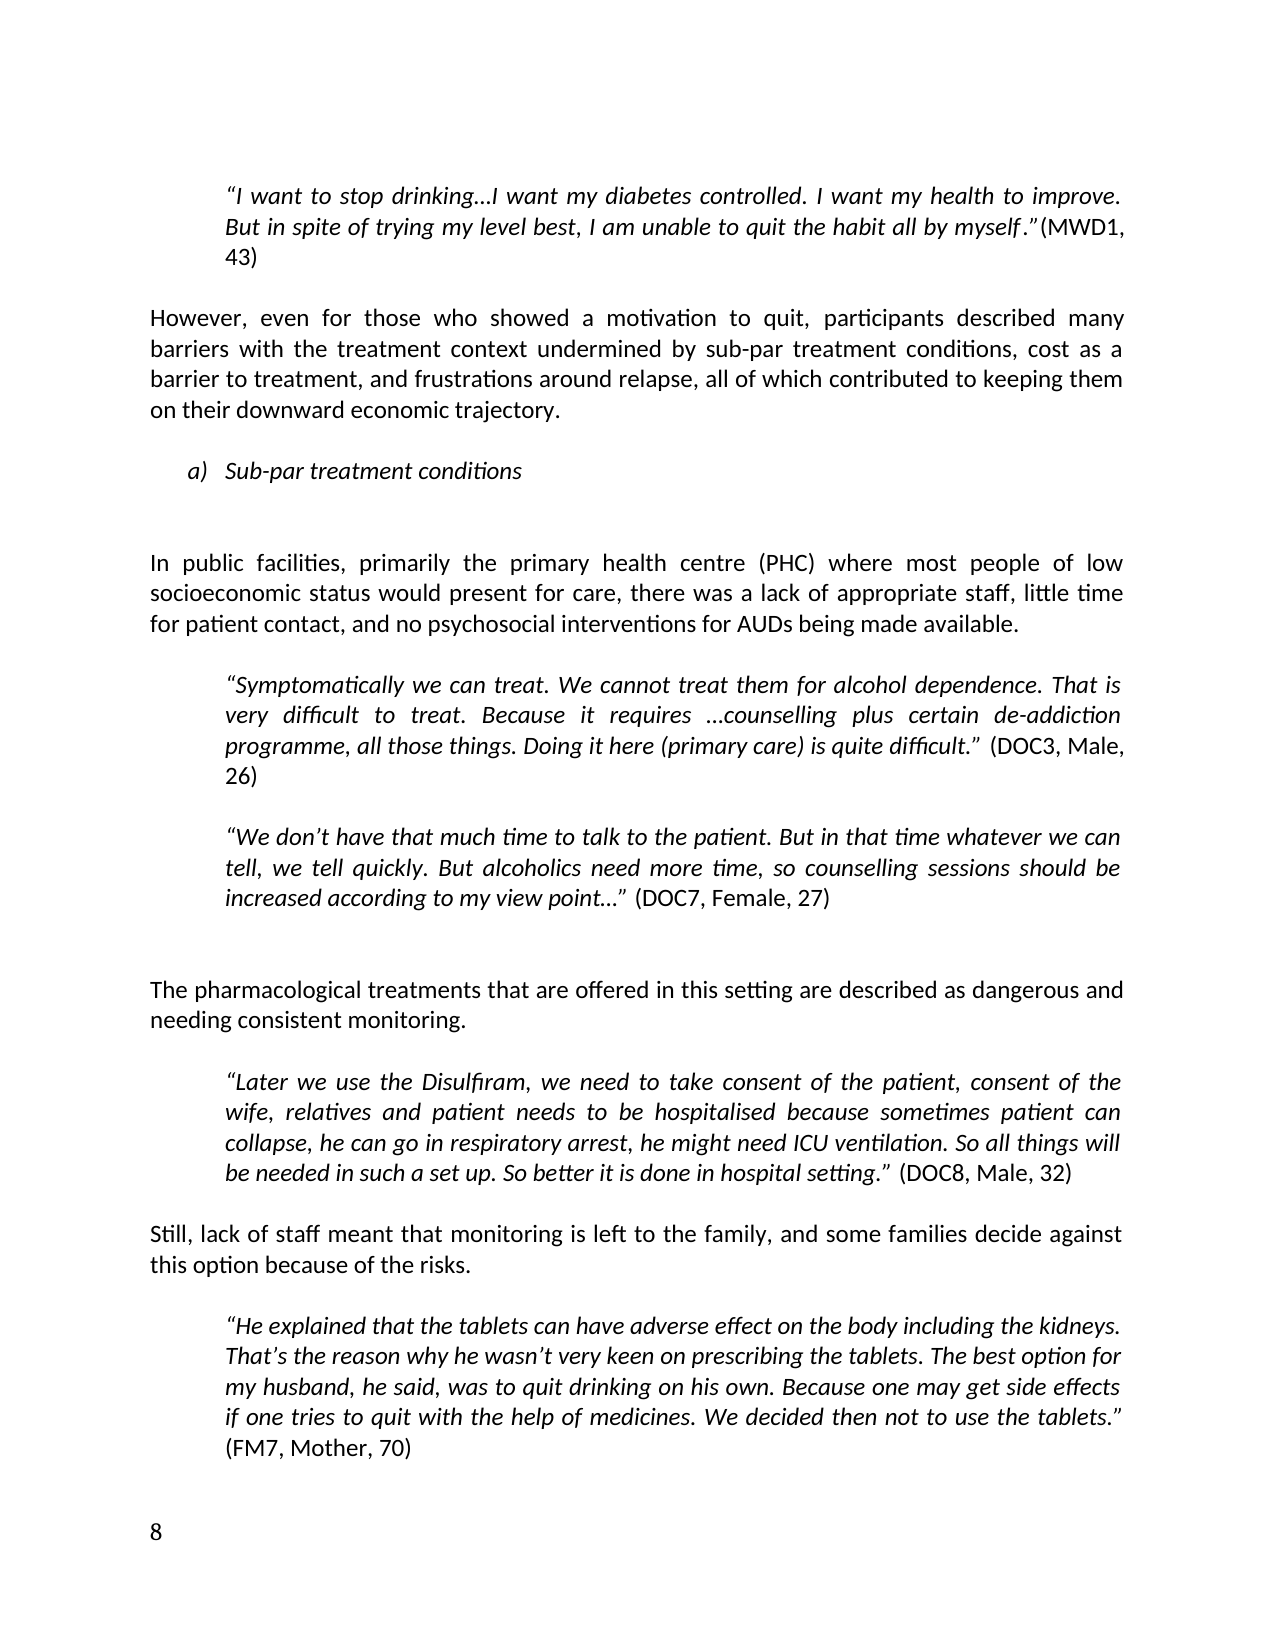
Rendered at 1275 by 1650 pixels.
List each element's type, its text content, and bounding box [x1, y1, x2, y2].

text “I want to stop drinking…I want my diabetes controlled. I want my health to improve. But in spite of trying my level best, I am unable to quit the habit all by myself.”(MWD1, 43) [225, 181, 1125, 272]
text “Symptomatically we can treat. We cannot treat them for alcohol dependence. That is very difficult to treat. Because it requires …counselling plus certain de-addiction programme, all those things. Doing it here (primary care) is quite difficult.” (DOC3, Male, 26) [225, 669, 1125, 791]
text “We don’t have that much time to talk to the patient. But in that time whatever we can tell, we tell quickly. But alcoholics need more time, so counselling sessions should be increased according to my view point…” (DOC7, Female, 27) [225, 821, 1125, 913]
text “Later we use the Disulfiram, we need to take consent of the patient, consent of the wife, relatives and patient needs to be hospitalised because sometimes patient can collapse, he can go in respiratory arrest, he might need ICU ventilation. So all things will be needed in such a set up. So better it is done in hospital setting.” (DOC8, Male, 32) [225, 1066, 1125, 1188]
text The pharmacological treatments that are offered in this setting are described as dangerous and needing consistent monitoring. [150, 974, 1125, 1035]
list Sub-par treatment conditions [187, 455, 1125, 486]
text In public facilities, primarily the primary health centre (PHC) where most people of low socioeconomic status would present for care, there was a lack of appropriate staff, little time for patient contact, and no psychosocial interventions for AUDs being made available. [150, 547, 1125, 638]
text However, even for those who showed a motivation to quit, participants described many barriers with the treatment context undermined by sub-par treatment conditions, cost as a barrier to treatment, and frustrations around relapse, all of which contributed to keeping them on their downward economic trajectory. [150, 303, 1125, 425]
text “He explained that the tablets can have adverse effect on the body including the kidneys. That’s the reason why he wasn’t very keen on prescribing the tablets. The best option for my husband, he said, was to quit drinking on his own. Because one may get side effects if one tries to quit with the help of medicines. We decided then not to use the tablets.” (FM7, Mother, 70) [225, 1310, 1125, 1462]
text Still, lack of staff meant that monitoring is left to the family, and some families decide against this option because of the risks. [150, 1218, 1125, 1279]
